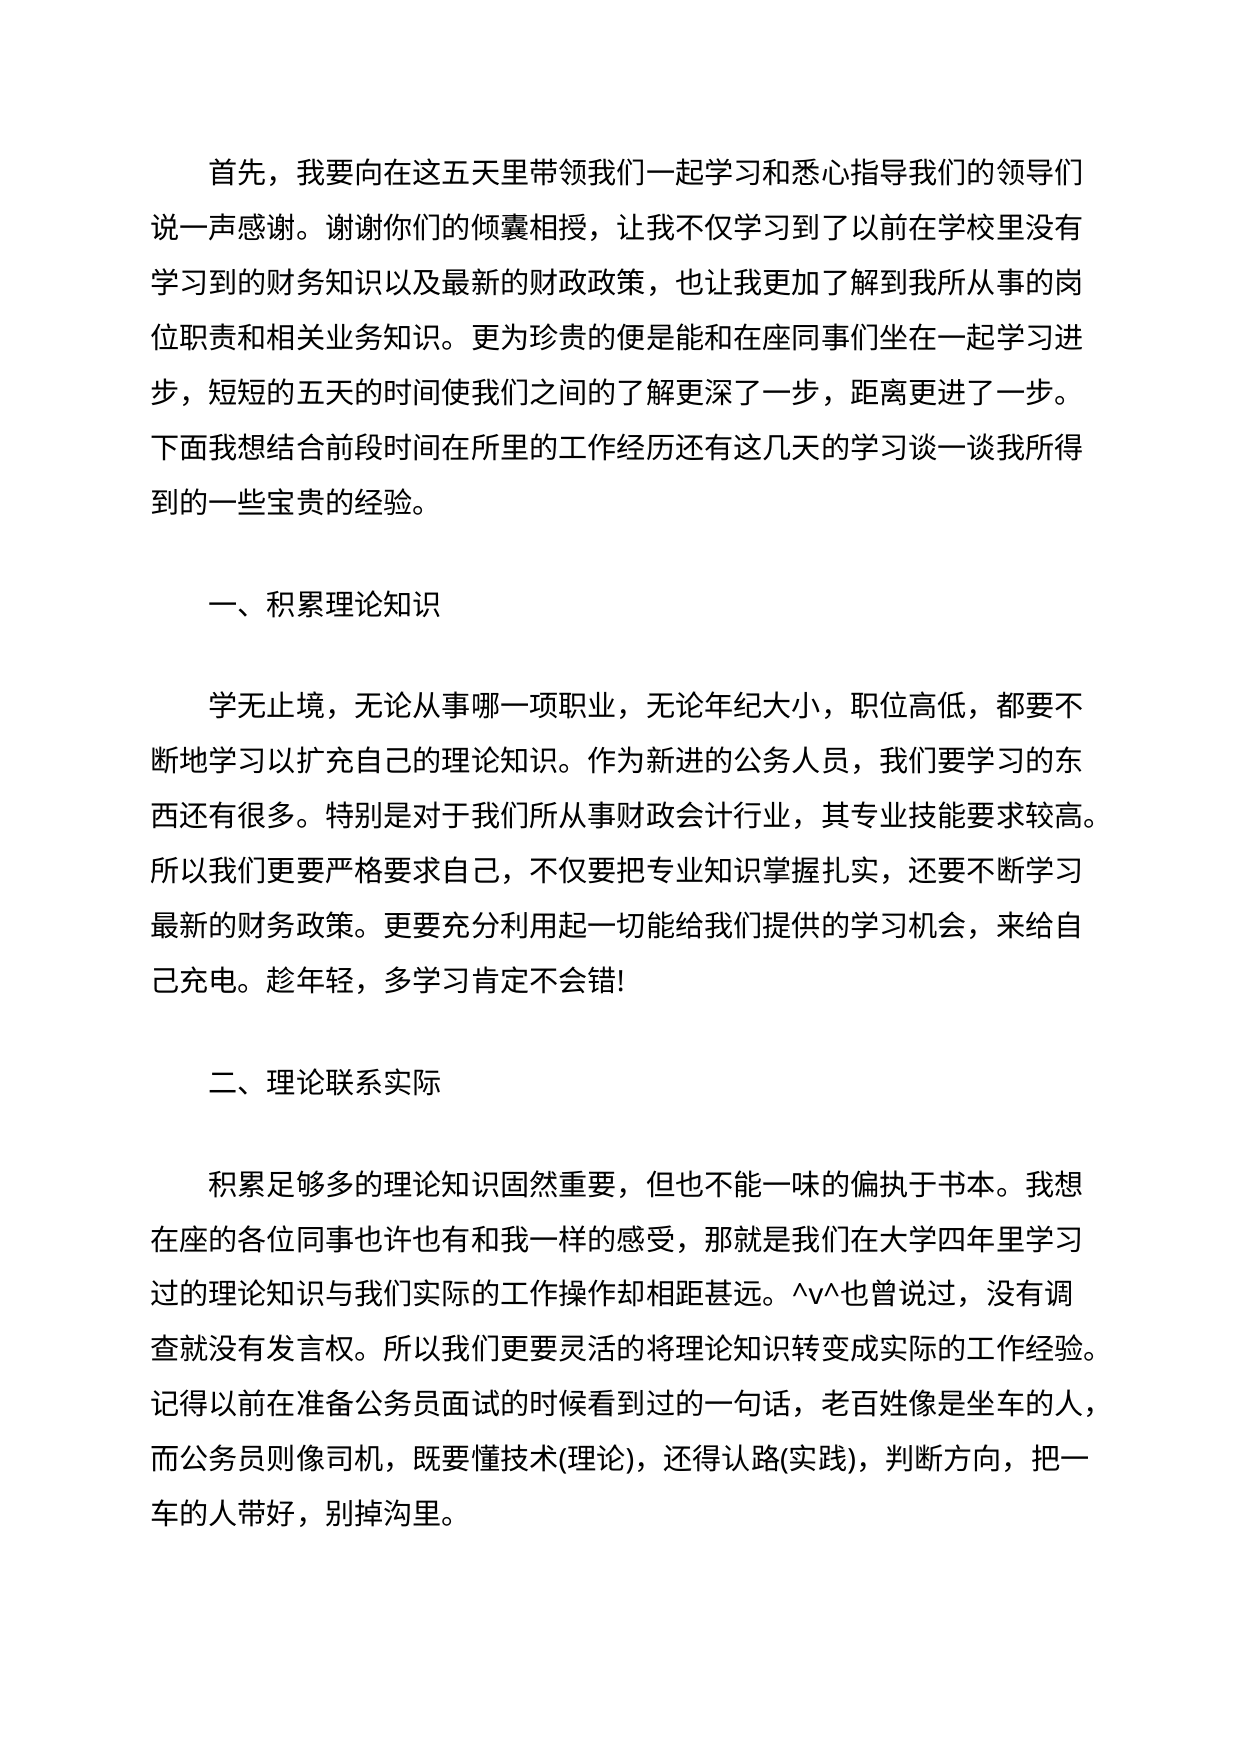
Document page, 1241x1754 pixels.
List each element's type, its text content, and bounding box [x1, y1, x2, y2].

text 一、积累理论知识 [150, 581, 1090, 623]
text 二、理论联系实际 [150, 1059, 1090, 1102]
text 学无止境，无论从事哪一项职业，无论年纪大小，职位高低，都要不断地学习以扩充自己的理论知识。作为新进的公务人员，我们要学习的东西还有很多。特别是对于我们所从事财政会计行业，其专业技能要求较高。所以我们更要严格要求自己，不仅要把专业知识掌握扎实，还要不断学习最新的财务政策。更要充分利用起一切能给我们提供的学习机会，来给自己充电。趁年轻，多学习肯定不会错! [150, 683, 1090, 1000]
text 首先，我要向在这五天里带领我们一起学习和悉心指导我们的领导们说一声感谢。谢谢你们的倾囊相授，让我不仅学习到了以前在学校里没有学习到的财务知识以及最新的财政政策，也让我更加了解到我所从事的岗位职责和相关业务知识。更为珍贵的便是能和在座同事们坐在一起学习进步，短短的五天的时间使我们之间的了解更深了一步，距离更进了一步。下面我想结合前段时间在所里的工作经历还有这几天的学习谈一谈我所得到的一些宝贵的经验。 [150, 150, 1090, 522]
text 积累足够多的理论知识固然重要，但也不能一味的偏执于书本。我想在座的各位同事也许也有和我一样的感受，那就是我们在大学四年里学习过的理论知识与我们实际的工作操作却相距甚远。^v^也曾说过，没有调查就没有发言权。所以我们更要灵活的将理论知识转变成实际的工作经验。记得以前在准备公务员面试的时候看到过的一句话，老百姓像是坐车的人，而公务员则像司机，既要懂技术(理论)，还得认路(实践)，判断方向，把一车的人带好，别掉沟里。 [150, 1161, 1090, 1533]
